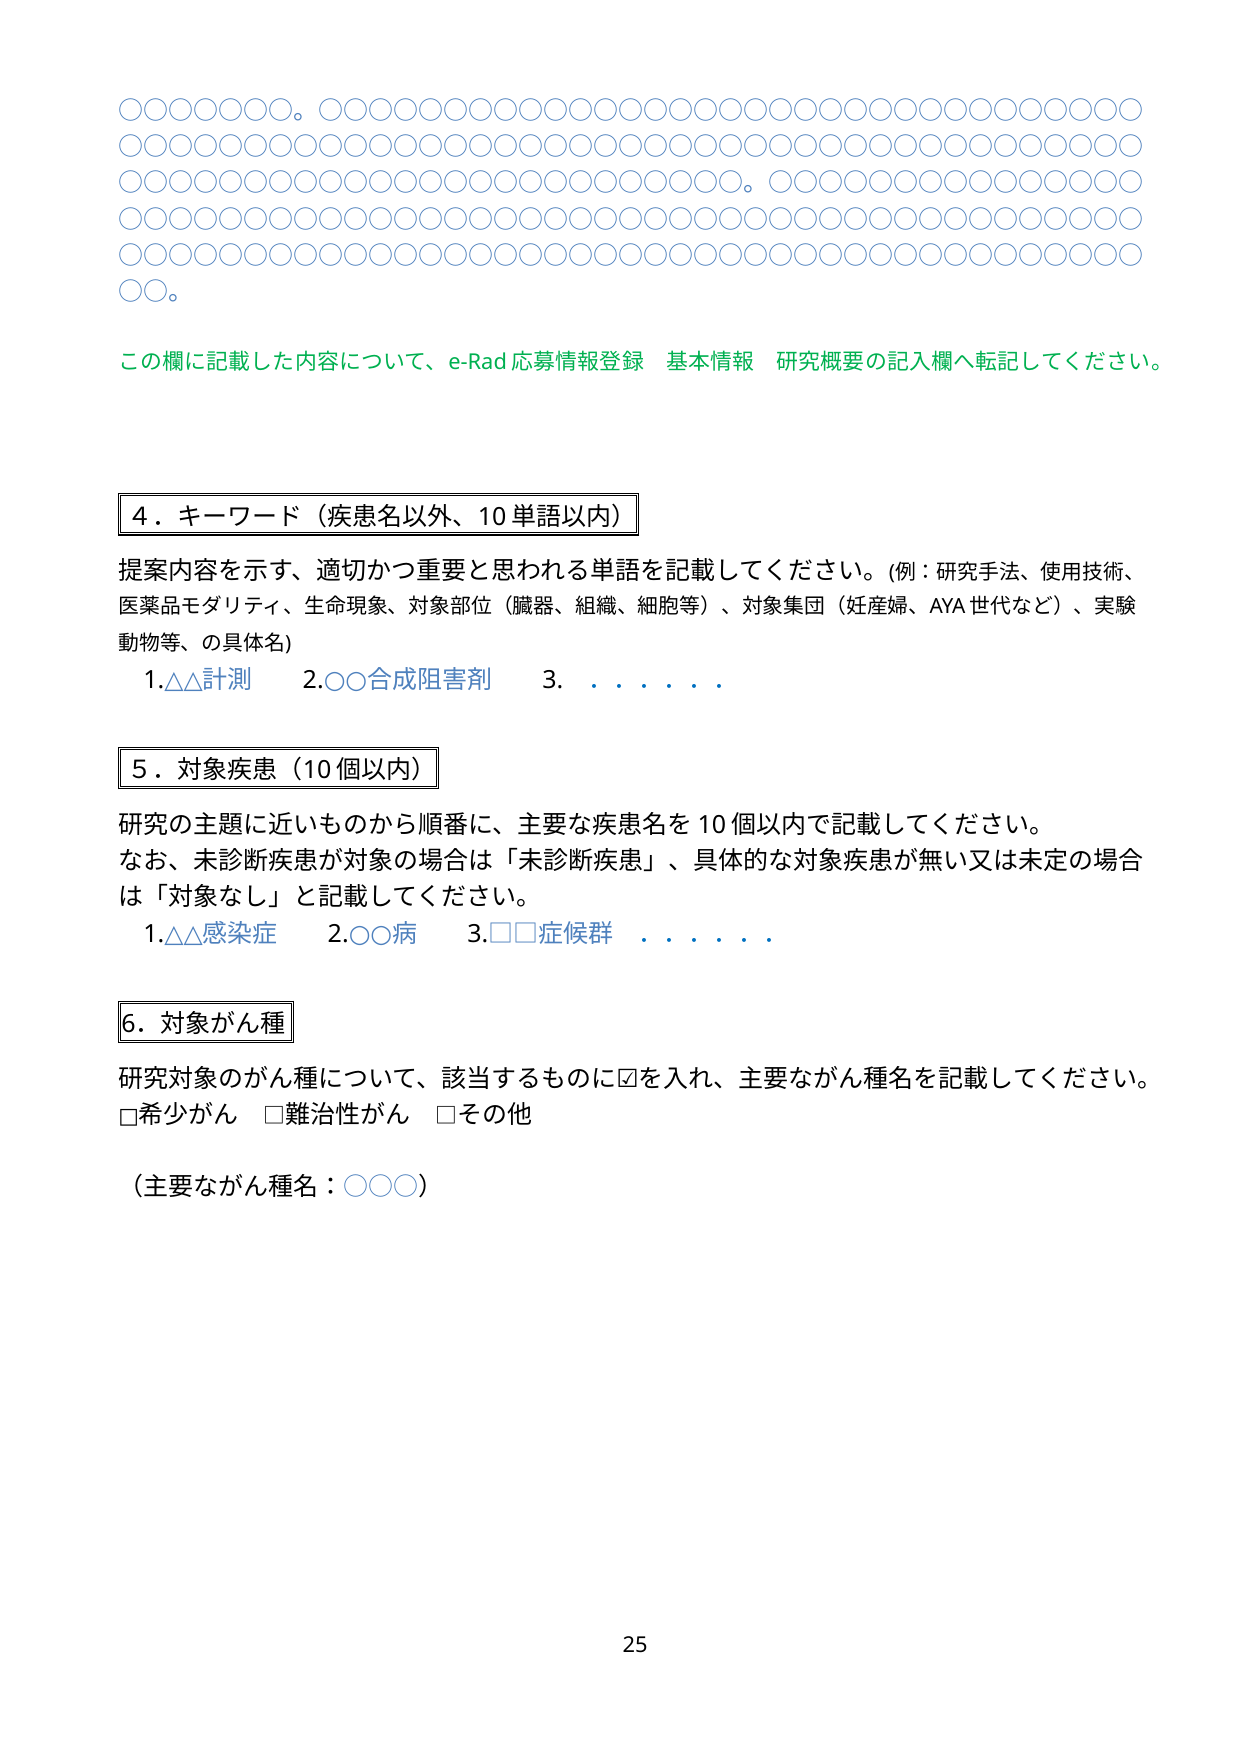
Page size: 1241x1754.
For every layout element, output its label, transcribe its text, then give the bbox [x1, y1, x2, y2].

text ４．キーワード（疾患名以外、10単語以内） [118, 478, 1152, 551]
text この欄に記載した内容について、e-Rad応募情報登録 基本情報 研究概要の記入欄へ転記してください。 [118, 344, 1152, 406]
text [118, 90, 1152, 308]
text □希少がん □難治性がん □その他 [118, 1094, 1152, 1131]
text なお、未診断疾患が対象の場合は「未診断疾患」、具体的な対象疾患が無い又は未定の場合は「対象なし」と記載してください。 [118, 841, 1152, 913]
text 6．対象がん種 [118, 986, 1152, 1058]
text （主要ながん種名：○○○） [118, 1167, 1152, 1203]
text 研究の主題に近いものから順番に、主要な疾患名を10個以内で記載してください。 [118, 804, 1152, 841]
text ５．対象疾患（10個以内） [118, 732, 1152, 804]
text 研究対象のがん種について、該当するものに☑を入れ、主要ながん種名を記載してください。 [118, 1058, 1152, 1094]
text 1.△△感染症 2.○○病 3.□□症候群 ．．．．．． [118, 913, 1152, 949]
text 1.△△計測 2.○○合成阻害剤 3. ．．．．．． [118, 659, 1152, 696]
text 提案内容を示す、適切かつ重要と思われる単語を記載してください。(例：研究手法、使用技術、医薬品モダリティ、生命現象、対象部位（臓器、組織、細胞等）、対象集団（妊産婦、AYA世代など）、実験動物等、の具体名) [118, 551, 1152, 659]
